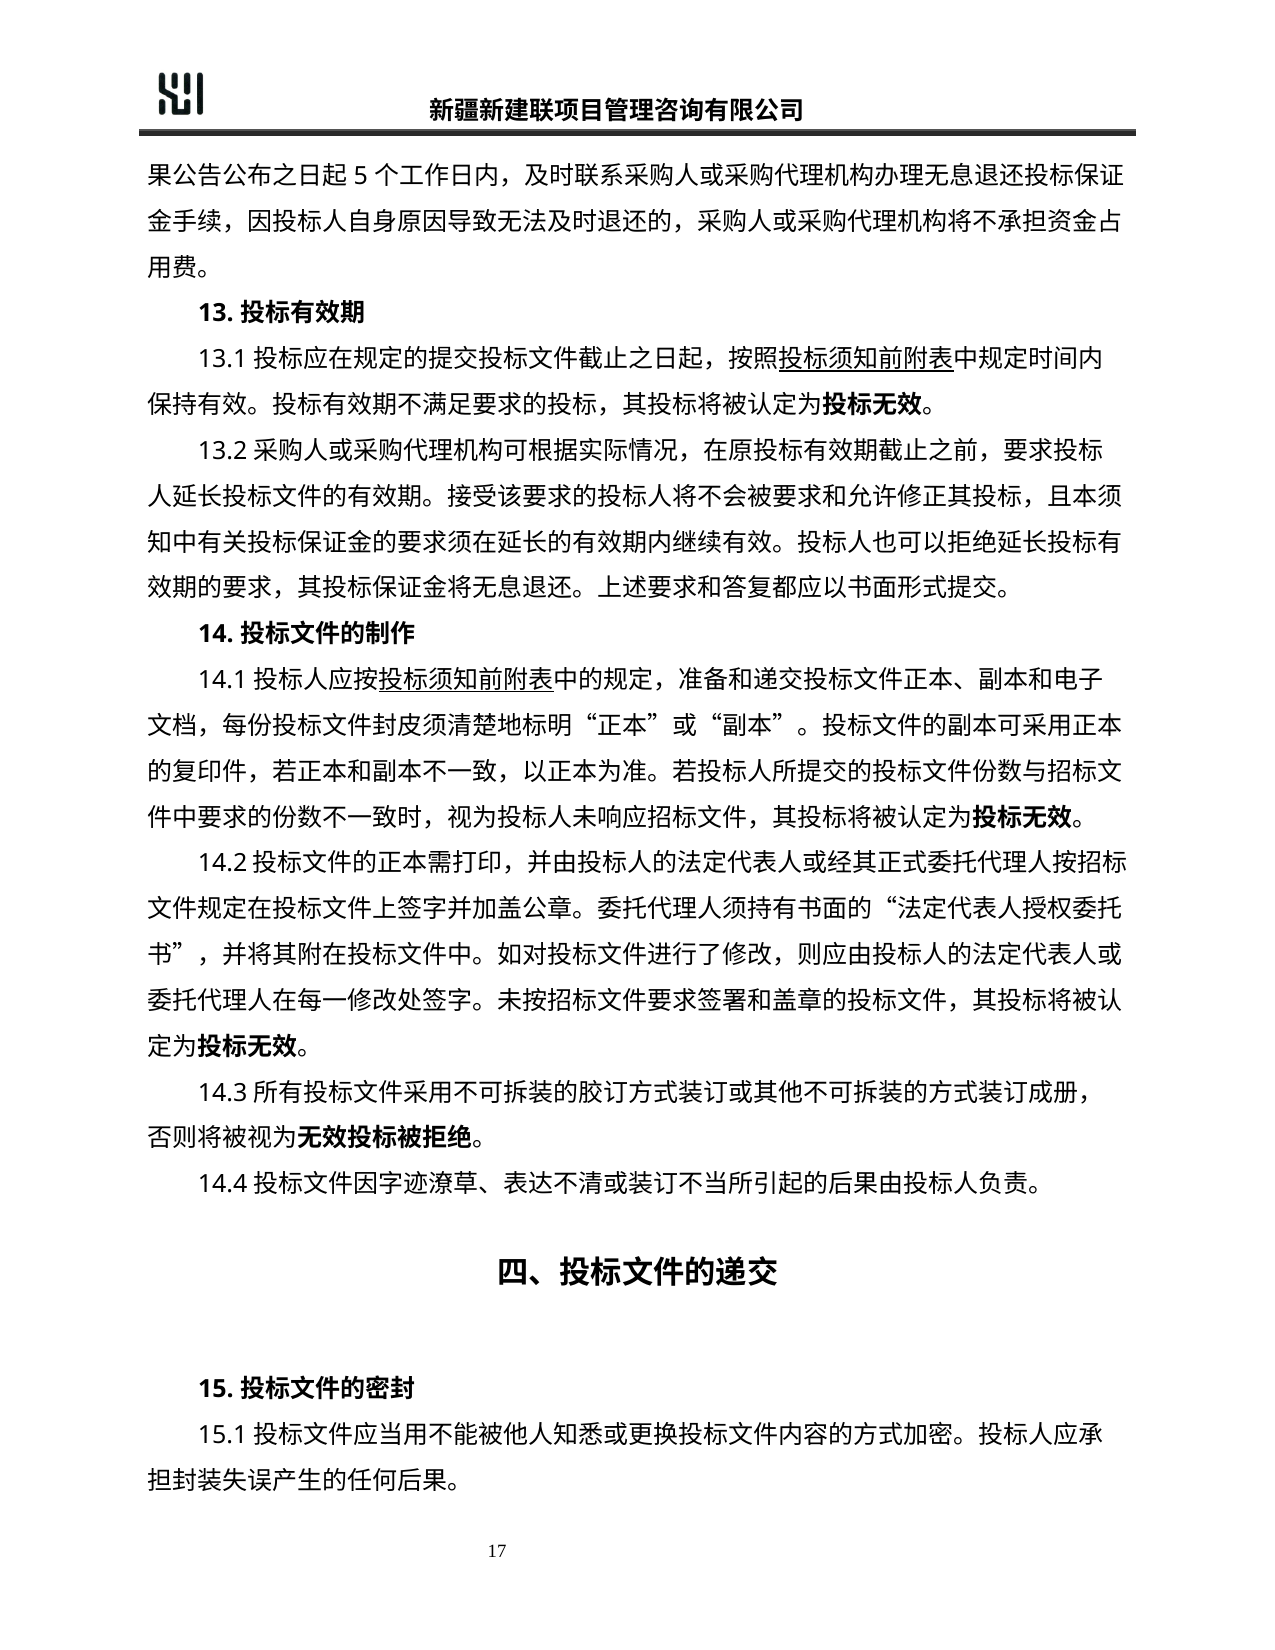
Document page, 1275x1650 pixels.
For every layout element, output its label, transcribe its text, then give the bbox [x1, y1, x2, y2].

subtitle 四、投标文件的递交 [148, 1248, 1127, 1293]
text 14. 投标文件的制作 [148, 606, 1127, 652]
text 13.1 投标应在规定的提交投标文件截止之日起，按照投标须知前附表中规定时间内保持有效。投标有效期不满足要求的投标，其投标将被认定为投标无效。 [148, 331, 1127, 423]
text 14.1 投标人应按投标须知前附表中的规定，准备和递交投标文件正本、副本和电子文档，每份投标文件封皮须清楚地标明“正本”或“副本”。投标文件的副本可采用正本的复印件，若正本和副本不一致，以正本为准。若投标人所提交的投标文件份数与招标文件中要求的份数不一致时，视为投标人未响应招标文件，其投标将被认定为投标无效。 [148, 652, 1127, 835]
text 15.1 投标文件应当用不能被他人知悉或更换投标文件内容的方式加密。投标人应承担封装失误产生的任何后果。 [148, 1407, 1127, 1499]
text 14.2 投标文件的正本需打印，并由投标人的法定代表人或经其正式委托代理人按招标文件规定在投标文件上签字并加盖公章。委托代理人须持有书面的“法定代表人授权委托书”，并将其附在投标文件中。如对投标文件进行了修改，则应由投标人的法定代表人或委托代理人在每一修改处签字。未按招标文件要求签署和盖章的投标文件，其投标将被认定为投标无效。 [148, 835, 1127, 1064]
text 14.3 所有投标文件采用不可拆装的胶订方式装订或其他不可拆装的方式装订成册，否则将被视为无效投标被拒绝。 [148, 1064, 1127, 1156]
picture [152, 65, 208, 122]
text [148, 148, 1127, 285]
text 15. 投标文件的密封 [148, 1361, 1127, 1407]
text 13.2 采购人或采购代理机构可根据实际情况，在原投标有效期截止之前，要求投标人延长投标文件的有效期。接受该要求的投标人将不会被要求和允许修正其投标，且本须知中有关投标保证金的要求须在延长的有效期内继续有效。投标人也可以拒绝延长投标有效期的要求，其投标保证金将无息退还。上述要求和答复都应以书面形式提交。 [148, 423, 1127, 606]
text 14.4 投标文件因字迹潦草、表达不清或装订不当所引起的后果由投标人负责。 [148, 1156, 1127, 1202]
text 13. 投标有效期 [148, 285, 1127, 331]
